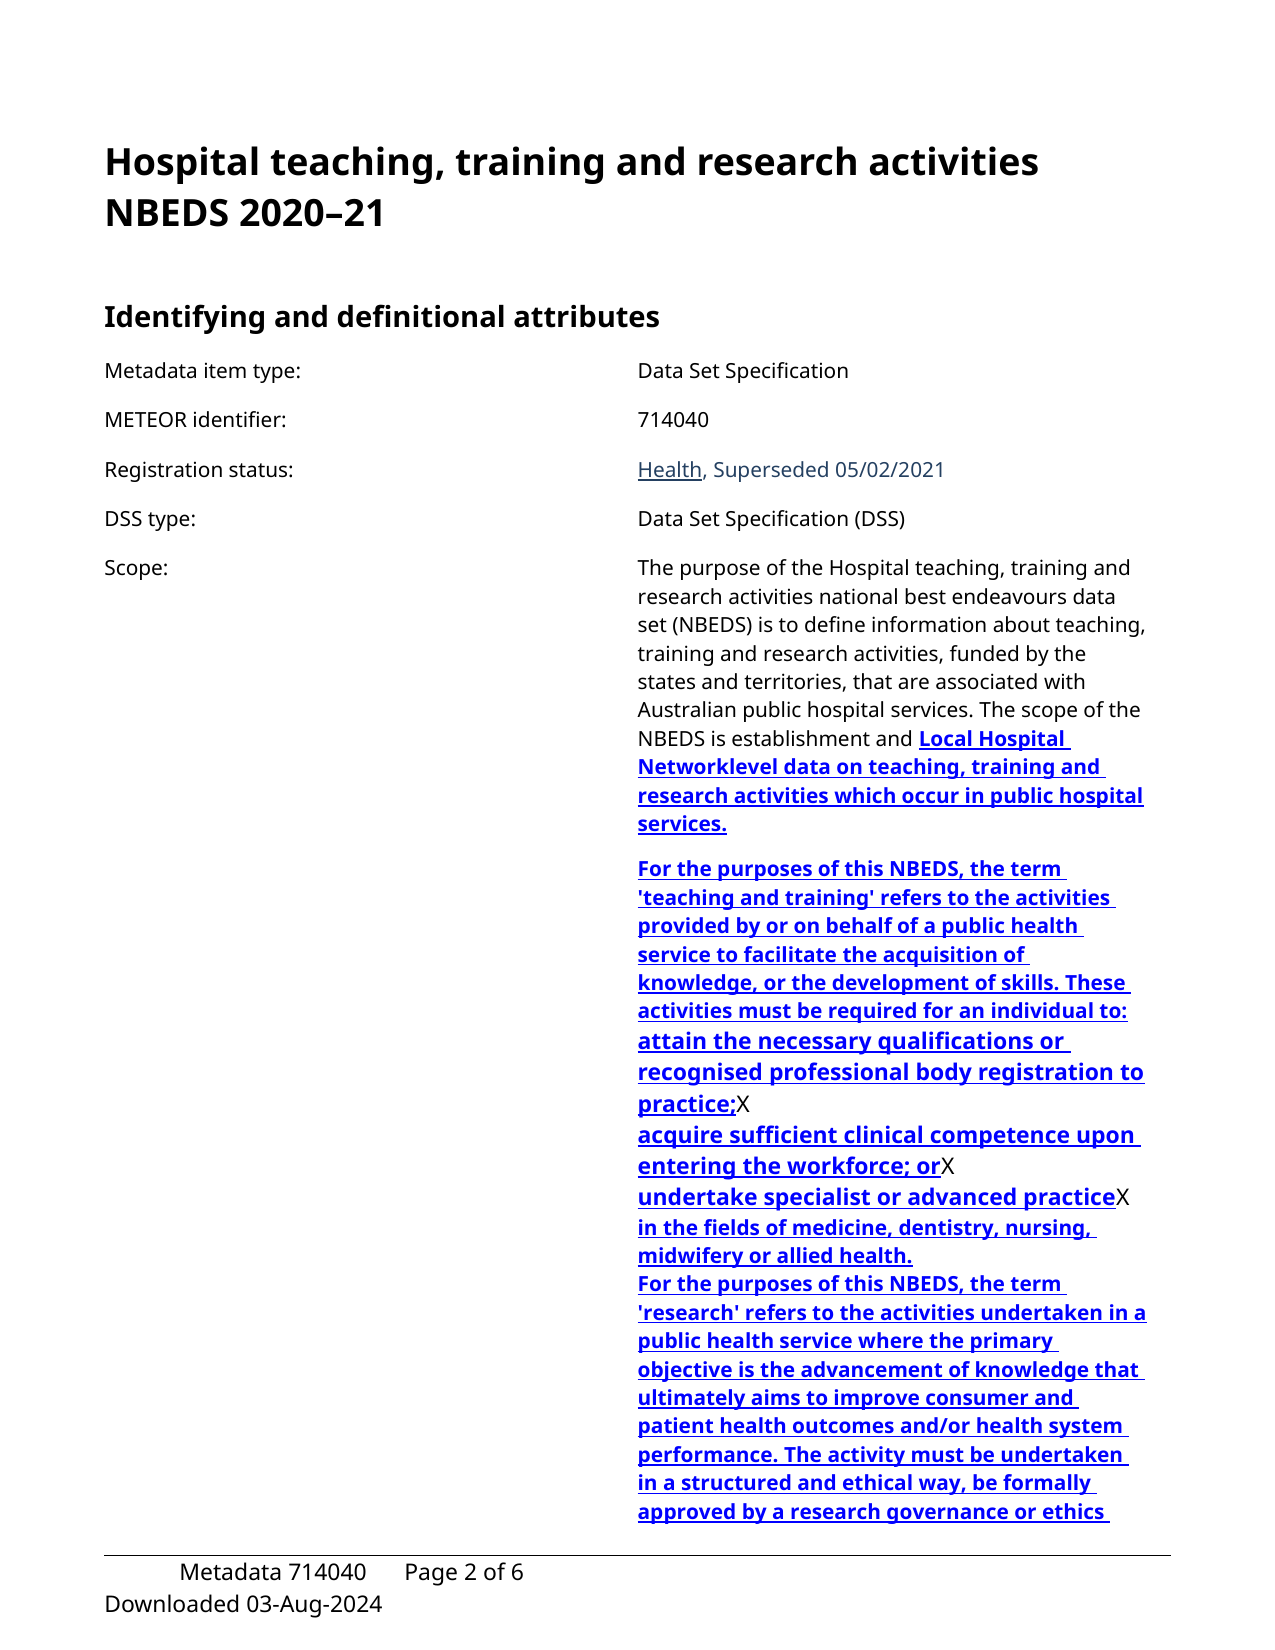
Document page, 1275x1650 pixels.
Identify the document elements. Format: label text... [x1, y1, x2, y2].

table_cell DSS type: [93, 494, 626, 543]
table_cell Data Set Specification [626, 346, 1159, 395]
table_cell Health, Superseded 05/02/2021 [626, 445, 1159, 494]
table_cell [626, 543, 1159, 1536]
table_cell METEOR identifier: [93, 395, 626, 444]
table_cell Metadata item type: [93, 346, 626, 395]
subtitle Hospital teaching, training and research activities NBEDS 2020–21 [104, 135, 1171, 237]
table_cell Registration status: [93, 445, 626, 494]
table_cell 714040 [626, 395, 1159, 444]
table_cell Data Set Specification (DSS) [626, 494, 1159, 543]
table_header Identifying and definitional attributes [93, 250, 1159, 346]
table_cell Scope: [93, 543, 626, 1536]
